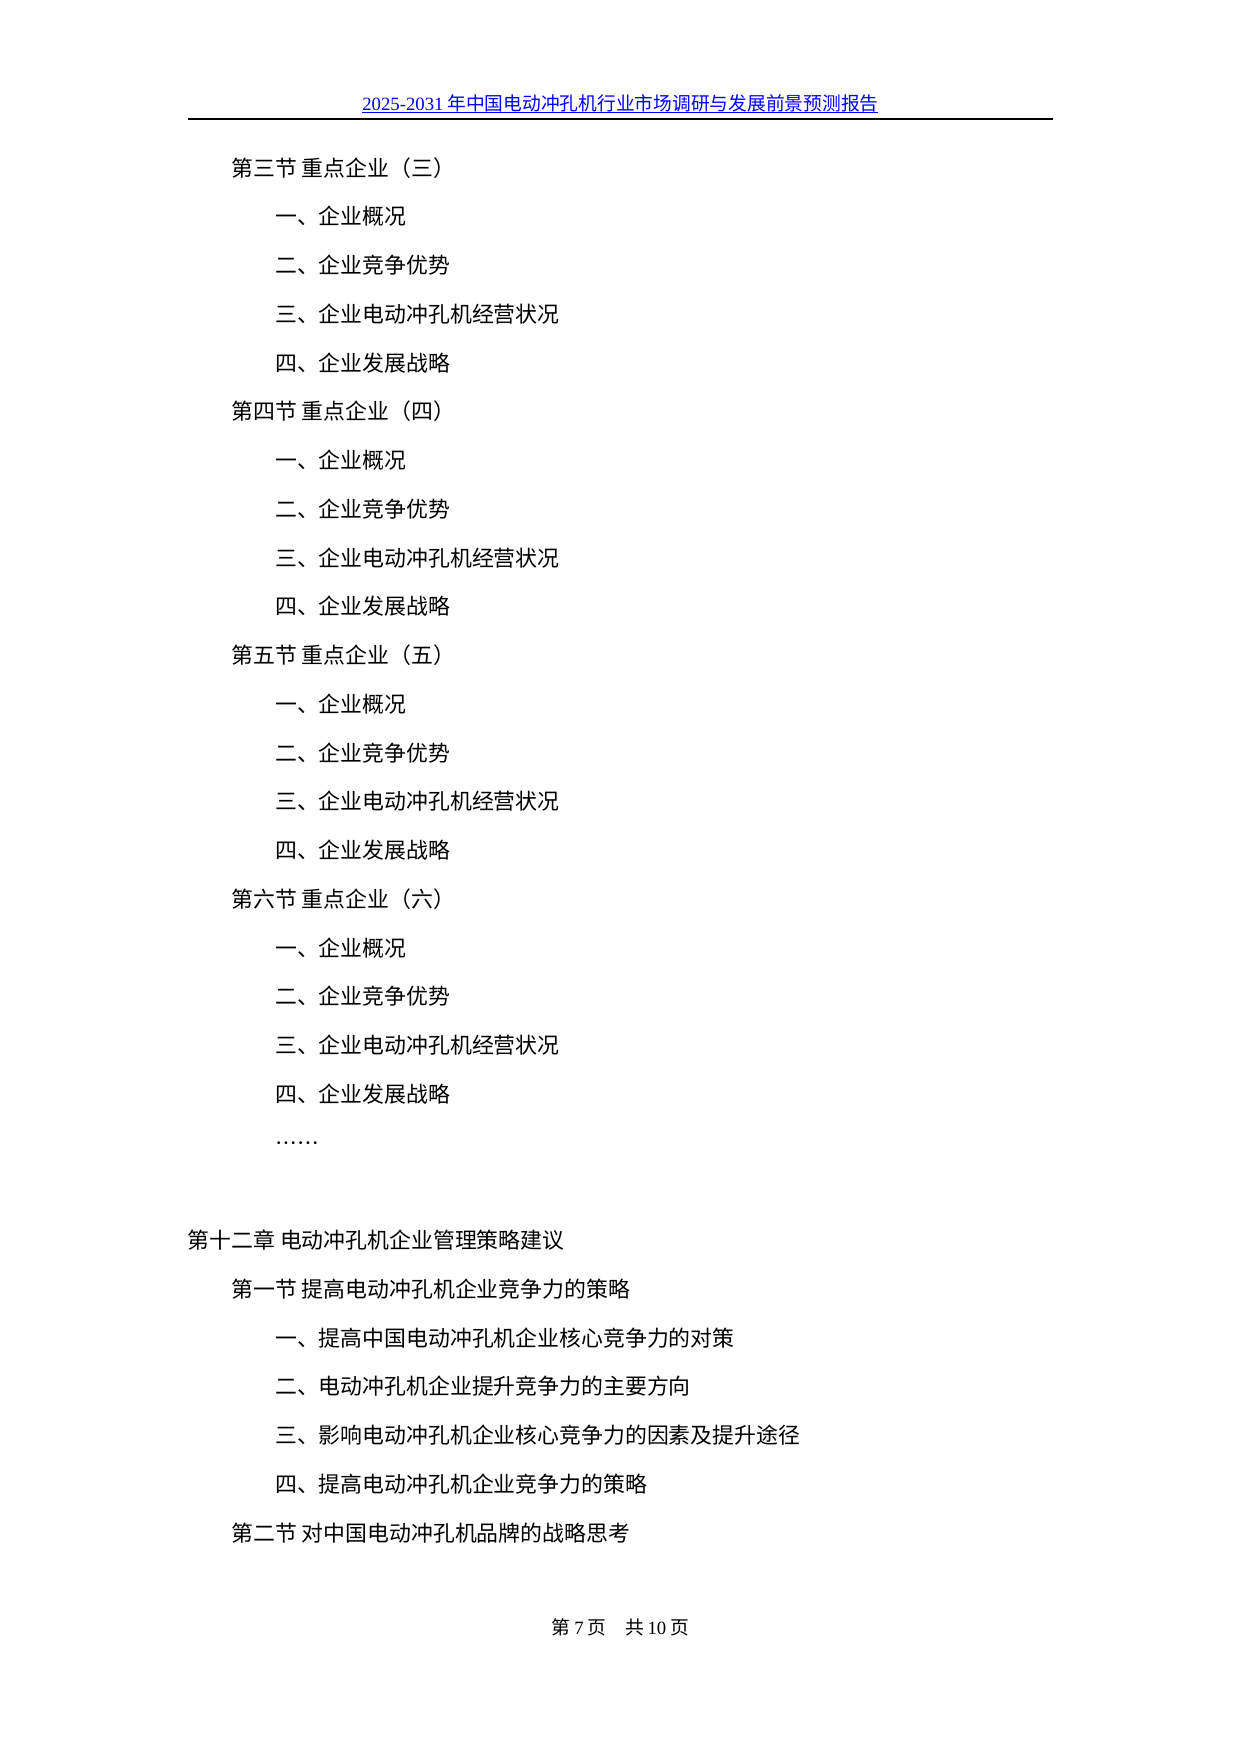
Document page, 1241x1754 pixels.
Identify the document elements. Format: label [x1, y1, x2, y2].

text [187, 150, 1053, 1548]
